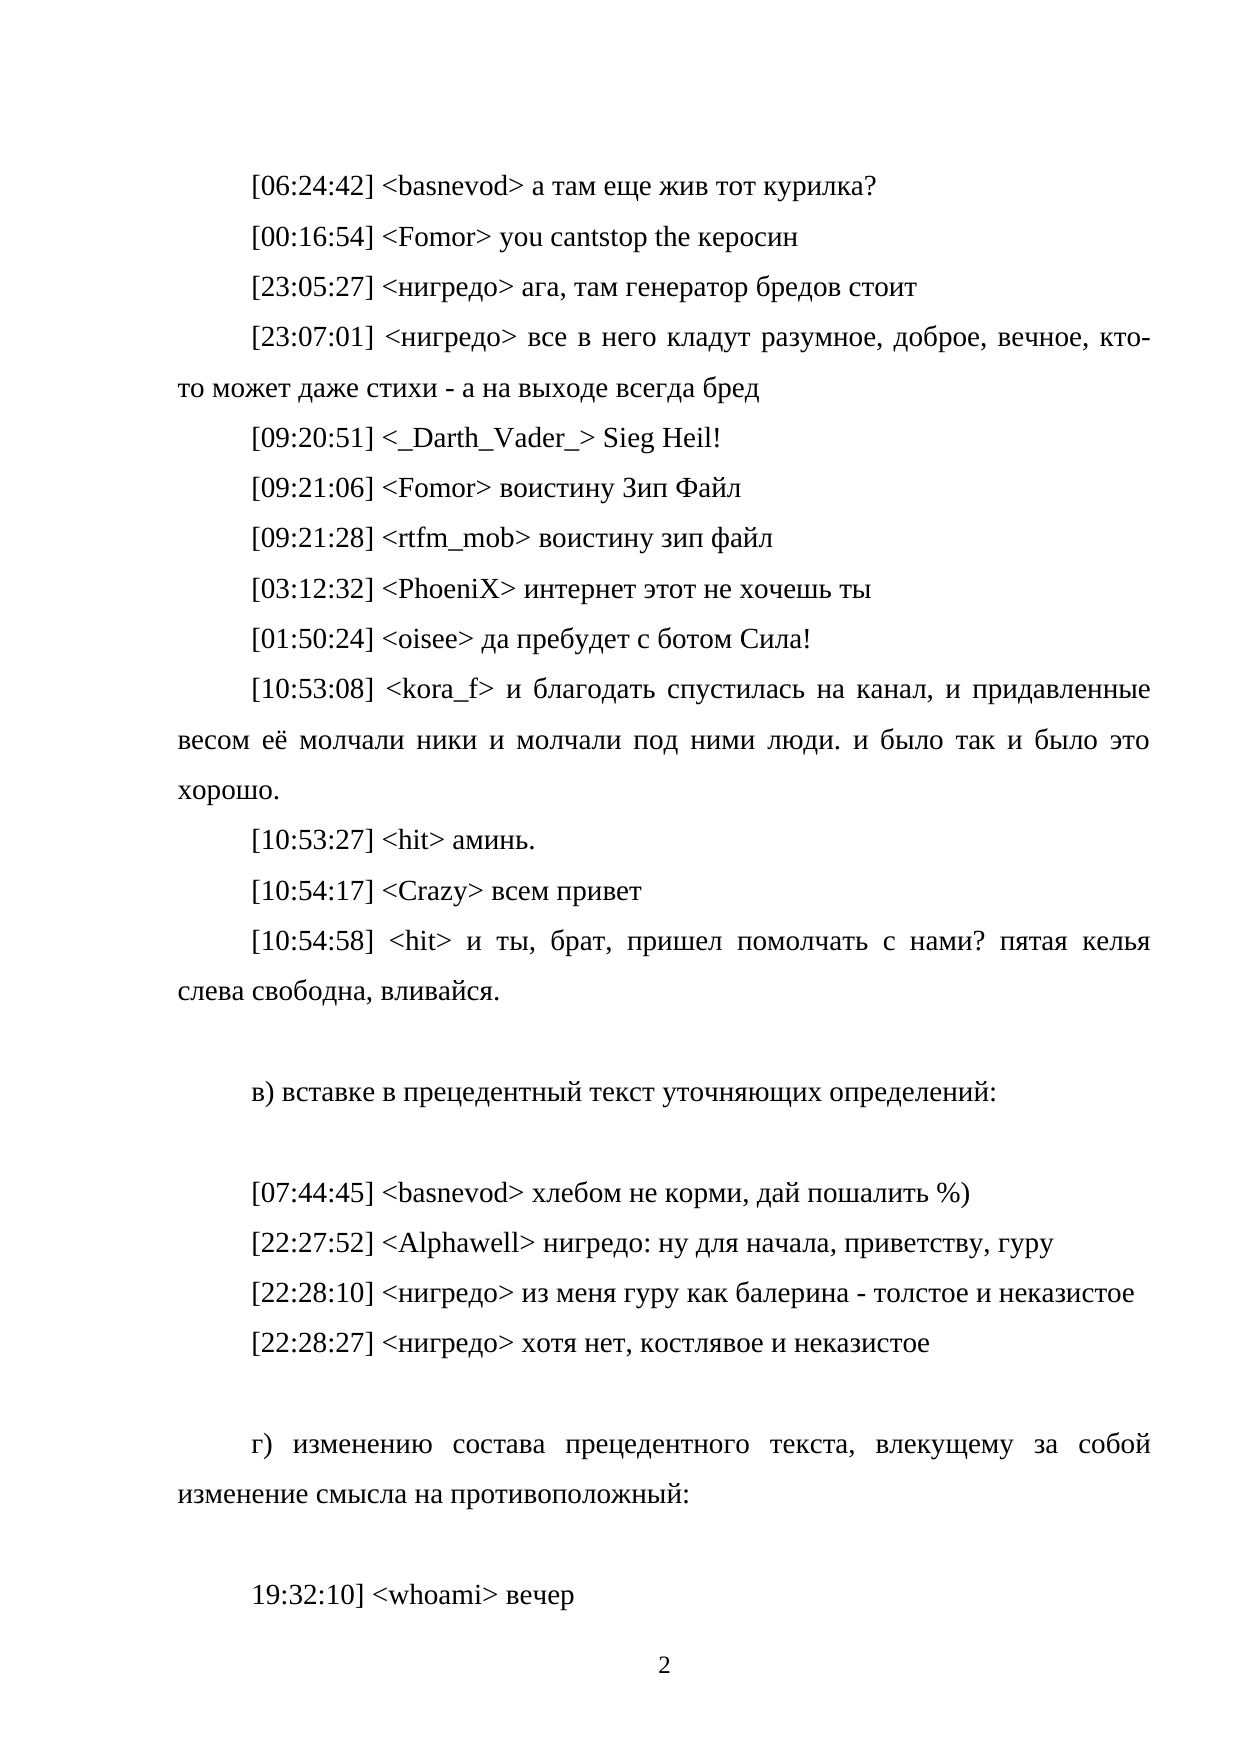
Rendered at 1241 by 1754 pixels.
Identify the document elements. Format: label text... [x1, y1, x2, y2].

text [10:54:58] <hit> и ты, брат, пришел помолчать с нами? пятая келья слева свободна, вливайся. [177, 923, 1152, 1007]
text [00:16:54] <Fomor> you cantstop the керосин [177, 219, 1152, 252]
text [10:53:08] <kora_f> и благодать спустилась на канал, и придавленные весом её молчали ники и молчали под ними люди. и было так и было это хорошо. [177, 672, 1152, 806]
text [22:27:52] <Alphawell> нигредо: ну для начала, приветству, гуру [177, 1225, 1152, 1258]
text [09:20:51] <_Darth_Vader_> Sieg Heil! [177, 420, 1152, 453]
text [01:50:24] <oisee> да пребудет с ботом Сила! [177, 621, 1152, 655]
text [23:07:01] <нигредо> все в него кладут разумное, доброе, вечное, кто-то может даже стихи - а на выходе всегда бред [177, 319, 1152, 403]
text [10:53:27] <hit> аминь. [177, 822, 1152, 856]
text [22:28:27] <нигредо> хотя нет, костлявое и неказистое [177, 1326, 1152, 1359]
text [06:24:42] <basnevod> а там еще жив тот курилка? [177, 168, 1152, 202]
text [22:28:10] <нигредо> из меня гуру как балерина - толстое и неказистое [177, 1275, 1152, 1309]
text [09:21:06] <Fomor> воистину Зип Файл [177, 470, 1152, 504]
text [09:21:28] <rtfm_mob> воистину зип файл [177, 521, 1152, 554]
text г) изменению состава прецедентного текста, влекущему за собой изменение смысла на противоположный: [177, 1426, 1152, 1510]
text [23:05:27] <нигредо> ага, там генератор бредов стоит [177, 269, 1152, 303]
text 19:32:10] <whoami> вечер [177, 1577, 1152, 1611]
text [07:44:45] <basnevod> хлебом не корми, дай пошалить %) [177, 1175, 1152, 1208]
text в) вставке в прецедентный текст уточняющих определений: [177, 1074, 1152, 1108]
text [03:12:32] <PhoeniХ> интернет этот не хочешь ты [177, 571, 1152, 604]
text [10:54:17] <Crаzу> всем привет [177, 873, 1152, 906]
